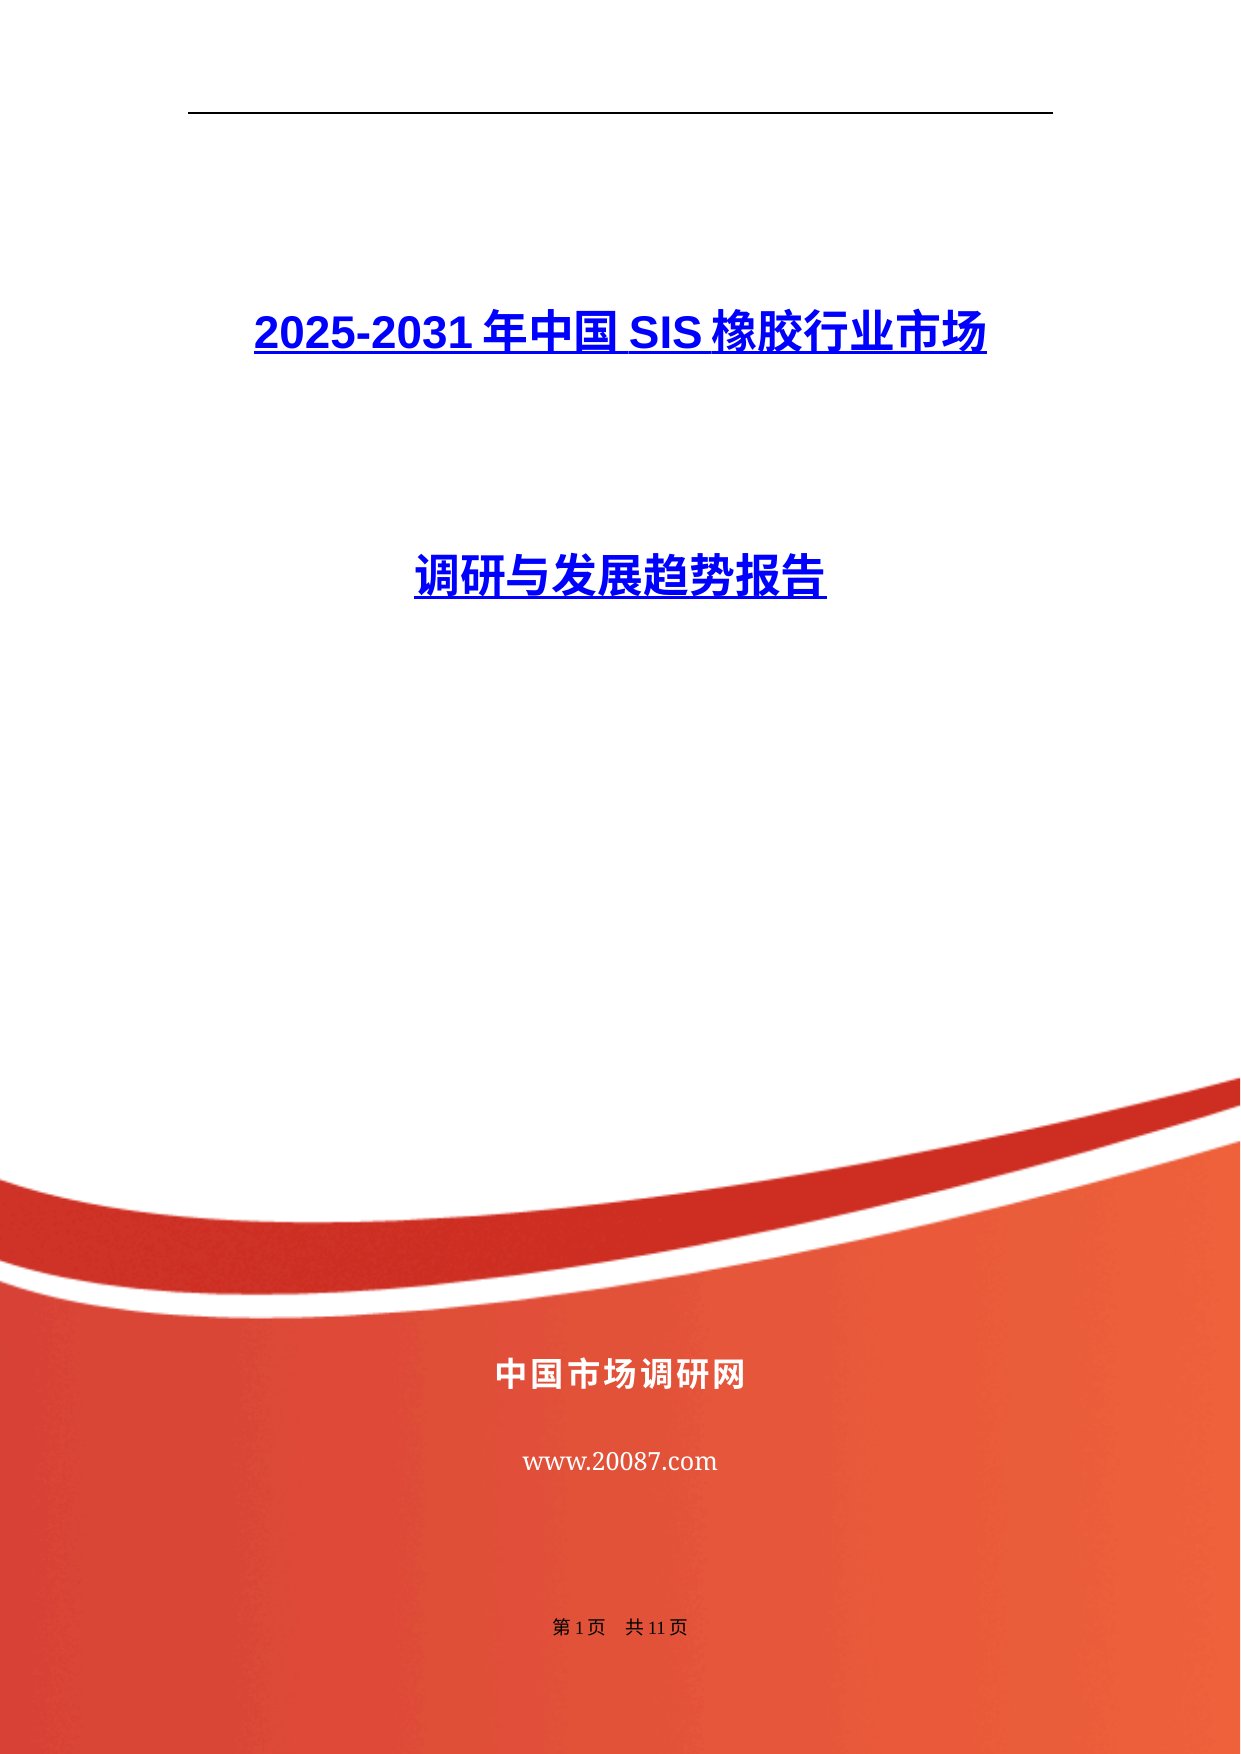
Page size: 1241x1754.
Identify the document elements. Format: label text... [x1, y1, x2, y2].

picture [0, 1006, 1241, 1754]
table_header 2025-2031年中国SIS橡胶行业市场调研与发展趋势报告 [188, 207, 1053, 773]
subtitle 中国市场调研网 [187, 1339, 1053, 1404]
text www.20087.com [187, 1428, 1053, 1493]
